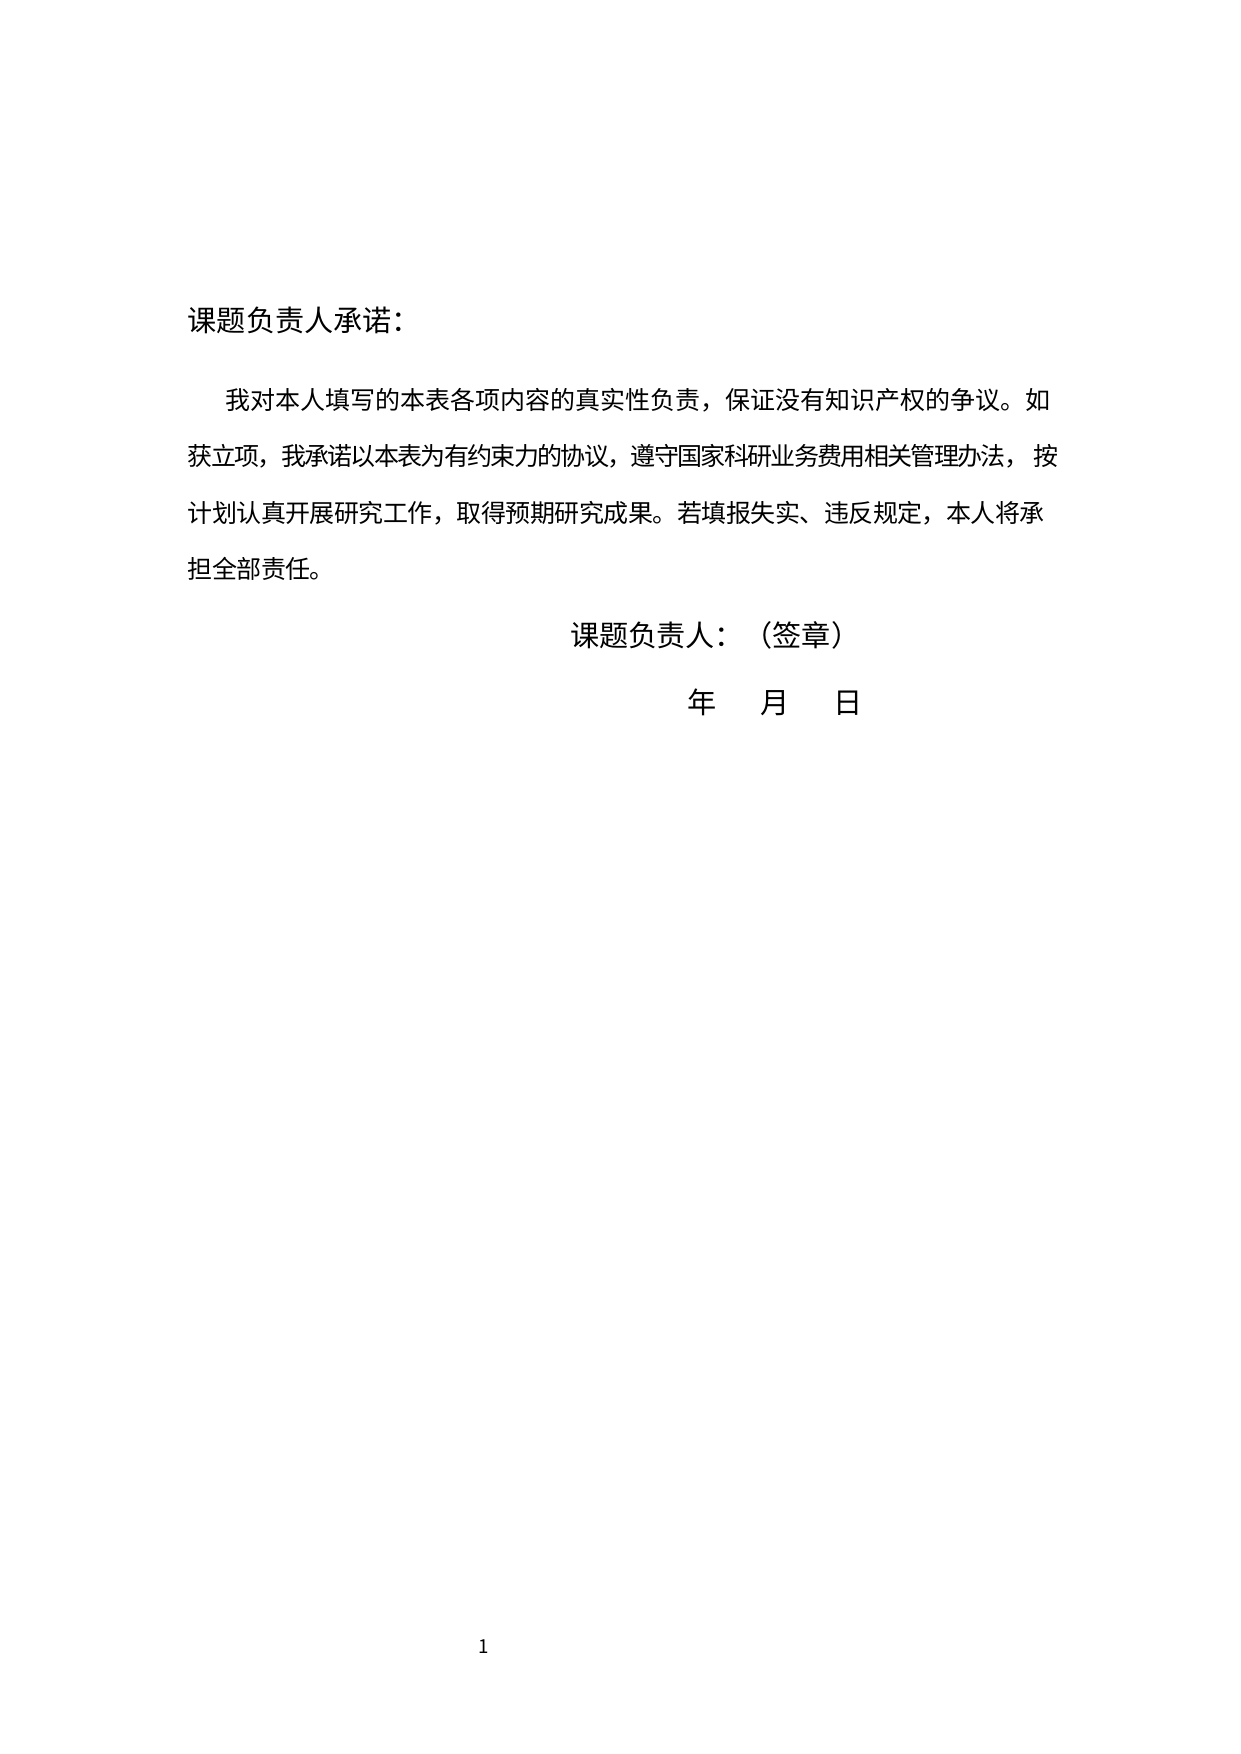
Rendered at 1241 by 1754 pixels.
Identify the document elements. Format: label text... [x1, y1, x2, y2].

text 课题负责人：（签章） [104, 612, 860, 654]
text 我对本人填写的本表各项内容的真实性负责，保证没有知识产权的争议。如获立项，我承诺以本表为有约束力的协议，遵守国家科研业务费用相关管理办法， 按计划认真开展研究工作，取得预期研究成果。若填报失实、违反规定，本人将承担全部责任。 [187, 380, 1066, 586]
text 课题负责人承诺： [187, 298, 1136, 340]
text 年 月 日 [104, 680, 862, 722]
